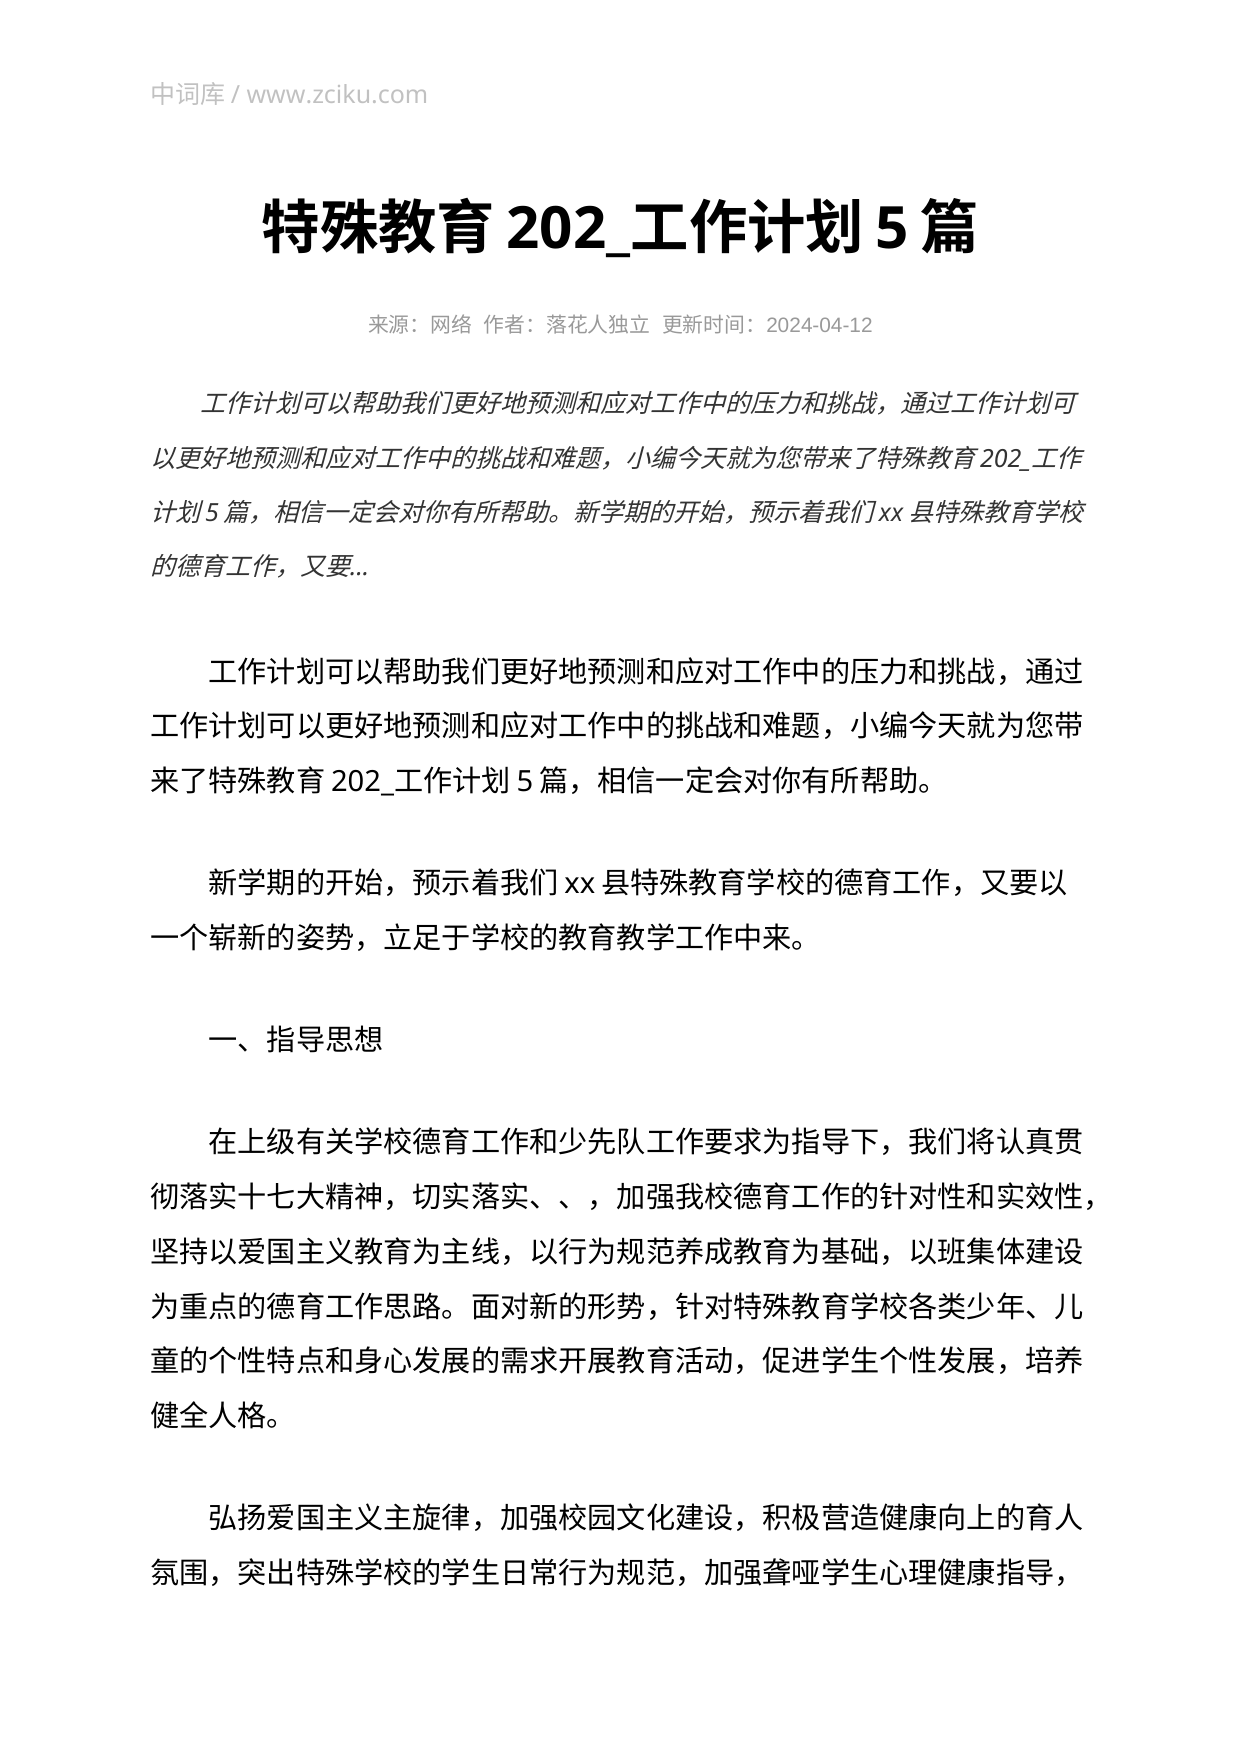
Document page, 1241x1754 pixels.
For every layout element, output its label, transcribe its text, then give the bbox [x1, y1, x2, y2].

text 工作计划可以帮助我们更好地预测和应对工作中的压力和挑战，通过工作计划可以更好地预测和应对工作中的挑战和难题，小编今天就为您带来了特殊教育202_工作计划5篇，相信一定会对你有所帮助。 [150, 648, 1090, 800]
text 新学期的开始，预示着我们xx县特殊教育学校的德育工作，又要以一个崭新的姿势，立足于学校的教育教学工作中来。 [150, 860, 1090, 957]
text 工作计划可以帮助我们更好地预测和应对工作中的压力和挑战，通过工作计划可以更好地预测和应对工作中的挑战和难题，小编今天就为您带来了特殊教育202_工作计划5篇，相信一定会对你有所帮助。新学期的开始，预示着我们xx县特殊教育学校的德育工作，又要... [150, 384, 1090, 583]
text 来源：网络 作者：落花人独立 更新时间：2024-04-12 [150, 313, 1090, 337]
text 在上级有关学校德育工作和少先队工作要求为指导下，我们将认真贯彻落实十七大精神，切实落实、、，加强我校德育工作的针对性和实效性，坚持以爱国主义教育为主线，以行为规范养成教育为基础，以班集体建设为重点的德育工作思路。面对新的形势，针对特殊教育学校各类少年、儿童的个性特点和身心发展的需求开展教育活动，促进学生个性发展，培养健全人格。 [150, 1118, 1090, 1435]
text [150, 1495, 1090, 1592]
subtitle 特殊教育202_工作计划5篇 [150, 181, 1090, 266]
text 一、指导思想 [150, 1017, 1090, 1059]
